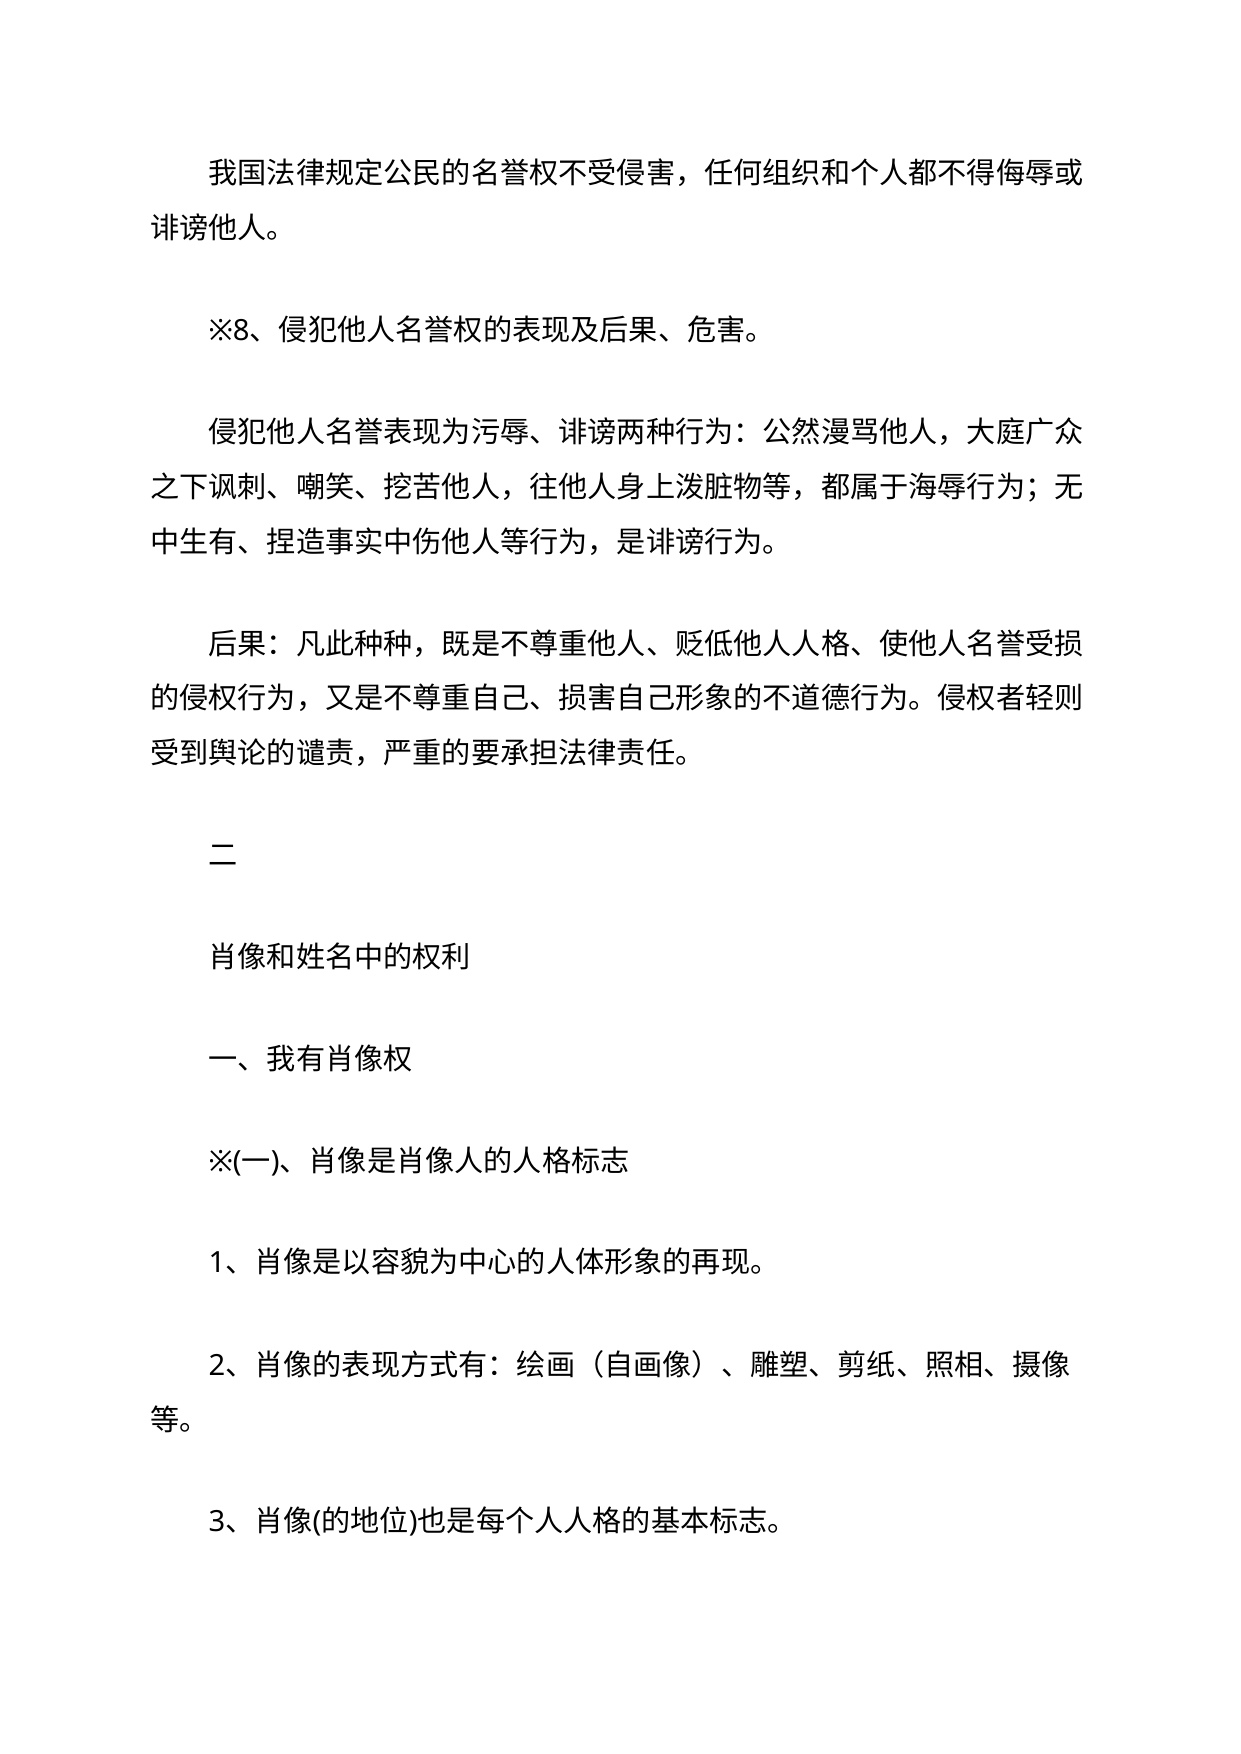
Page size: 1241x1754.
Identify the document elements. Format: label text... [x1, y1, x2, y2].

text 后果：凡此种种，既是不尊重他人、贬低他人人格、使他人名誉受损的侵权行为，又是不尊重自己、损害自己形象的不道德行为。侵权者轻则受到舆论的谴责，严重的要承担法律责任。 [150, 620, 1090, 772]
text 一、我有肖像权 [150, 1035, 1090, 1078]
text 1、肖像是以容貌为中心的人体形象的再现。 [150, 1239, 1090, 1281]
text 我国法律规定公民的名誉权不受侵害，任何组织和个人都不得侮辱或诽谤他人。 [150, 150, 1090, 247]
text 2、肖像的表现方式有：绘画（自画像）、雕塑、剪纸、照相、摄像等。 [150, 1341, 1090, 1438]
text 3、肖像(的地位)也是每个人人格的基本标志。 [150, 1498, 1090, 1540]
text ※8、侵犯他人名誉权的表现及后果、危害。 [150, 307, 1090, 349]
text ※(一)、肖像是肖像人的人格标志 [150, 1137, 1090, 1179]
text 二 [150, 832, 1090, 874]
text 肖像和姓名中的权利 [150, 933, 1090, 976]
text 侵犯他人名誉表现为污辱、诽谤两种行为：公然漫骂他人，大庭广众之下讽刺、嘲笑、挖苦他人，往他人身上泼脏物等，都属于海辱行为；无中生有、捏造事实中伤他人等行为，是诽谤行为。 [150, 409, 1090, 561]
